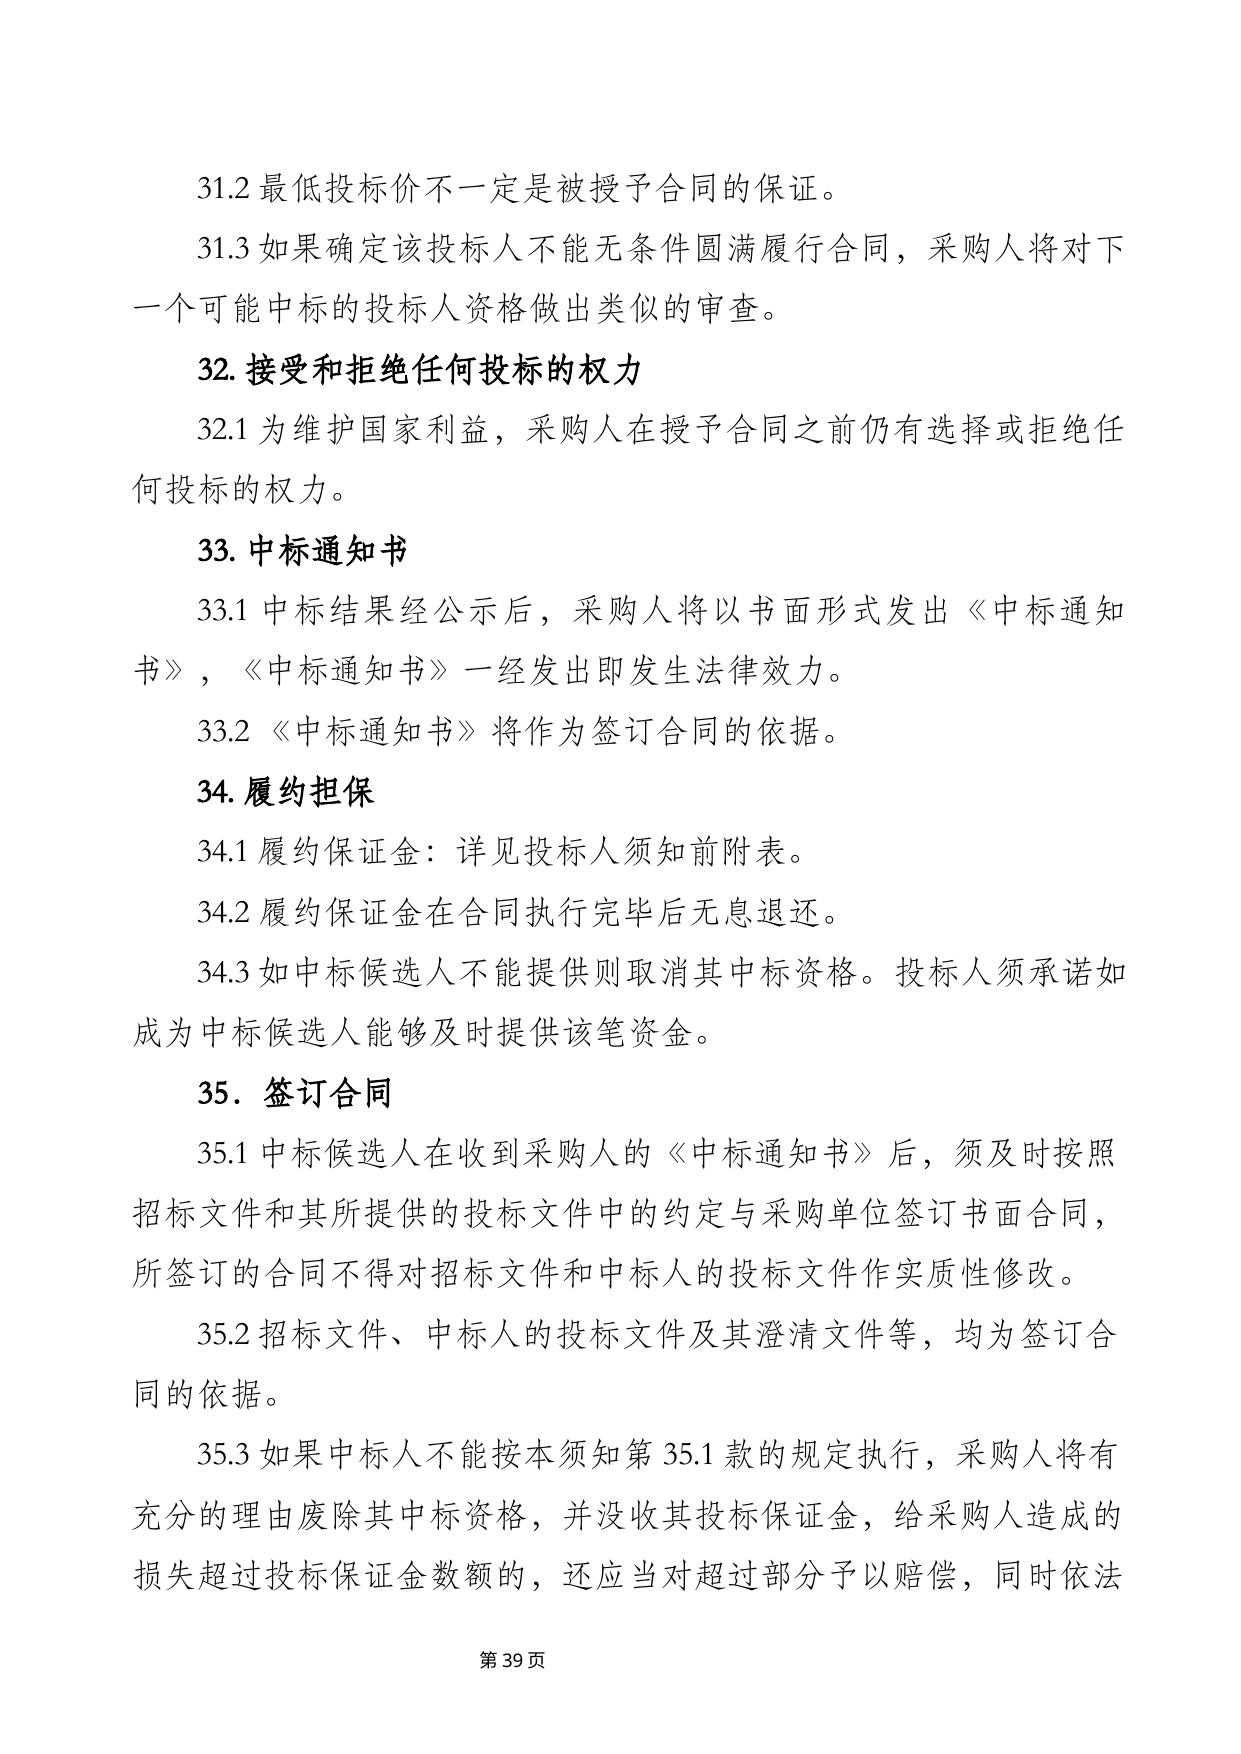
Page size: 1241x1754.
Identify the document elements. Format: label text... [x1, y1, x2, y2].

text 32. 接受和拒绝任何投标的权力 [130, 331, 1128, 391]
text 34. 履约担保 [130, 753, 1128, 813]
text 35.2招标文件、中标人的投标文件及其澄清文件等，均为签订合同的依据。 [130, 1296, 1128, 1417]
text 34.3如中标候选人不能提供则取消其中标资格。投标人须承诺如成为中标候选人能够及时提供该笔资金。 [130, 934, 1128, 1055]
text 32.1为维护国家利益，采购人在授予合同之前仍有选择或拒绝任何投标的权力。 [130, 391, 1128, 512]
text 31.2最低投标价不一定是被授予合同的保证。 [130, 150, 1128, 210]
text 35．签订合同 [130, 1055, 1128, 1115]
text 33.2 《中标通知书》将作为签订合同的依据。 [130, 693, 1128, 753]
text 34.2 履约保证金在合同执行完毕后无息退还。 [130, 874, 1128, 934]
text 33.1中标结果经公示后，采购人将以书面形式发出《中标通知书》，《中标通知书》一经发出即发生法律效力。 [130, 572, 1128, 693]
text 33. 中标通知书 [130, 512, 1128, 572]
text 35.1中标候选人在收到采购人的《中标通知书》后，须及时按照招标文件和其所提供的投标文件中的约定与采购单位签订书面合同，所签订的合同不得对招标文件和中标人的投标文件作实质性修改。 [130, 1115, 1128, 1296]
text 34.1履约保证金：详见投标人须知前附表。 [130, 813, 1128, 874]
text 31.3如果确定该投标人不能无条件圆满履行合同，采购人将对下一个可能中标的投标人资格做出类似的审查。 [130, 210, 1128, 331]
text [130, 1417, 1128, 1597]
